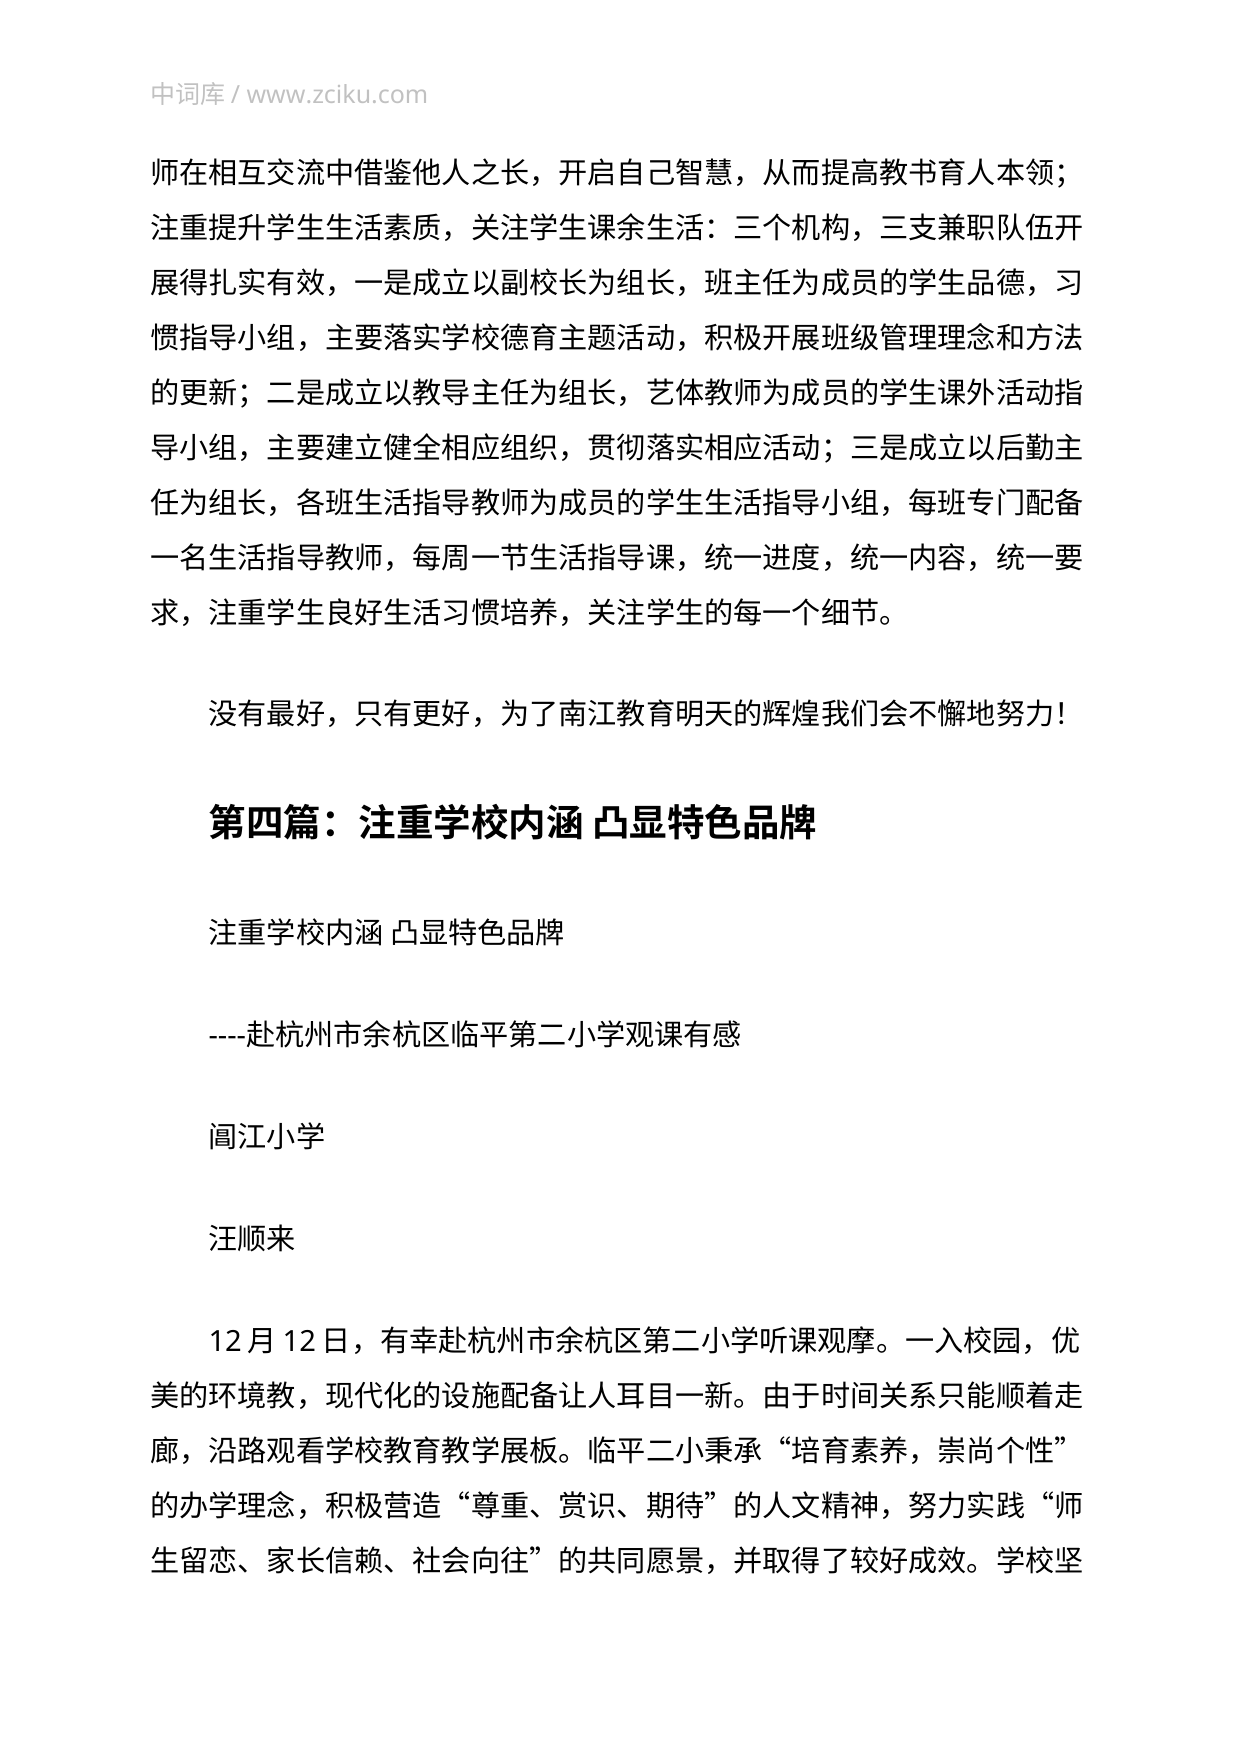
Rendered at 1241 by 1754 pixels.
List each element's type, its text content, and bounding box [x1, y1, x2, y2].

text 阊江小学 [150, 1114, 1090, 1156]
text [150, 1317, 1090, 1579]
text 没有最好，只有更好，为了南江教育明天的辉煌我们会不懈地努力！ [150, 691, 1090, 733]
text 注重学校内涵 凸显特色品牌 [150, 910, 1090, 952]
text 汪顺来 [150, 1216, 1090, 1258]
text 第四篇：注重学校内涵 凸显特色品牌 [150, 793, 1090, 847]
text ----赴杭州市余杭区临平第二小学观课有感 [150, 1012, 1090, 1054]
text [150, 150, 1090, 631]
